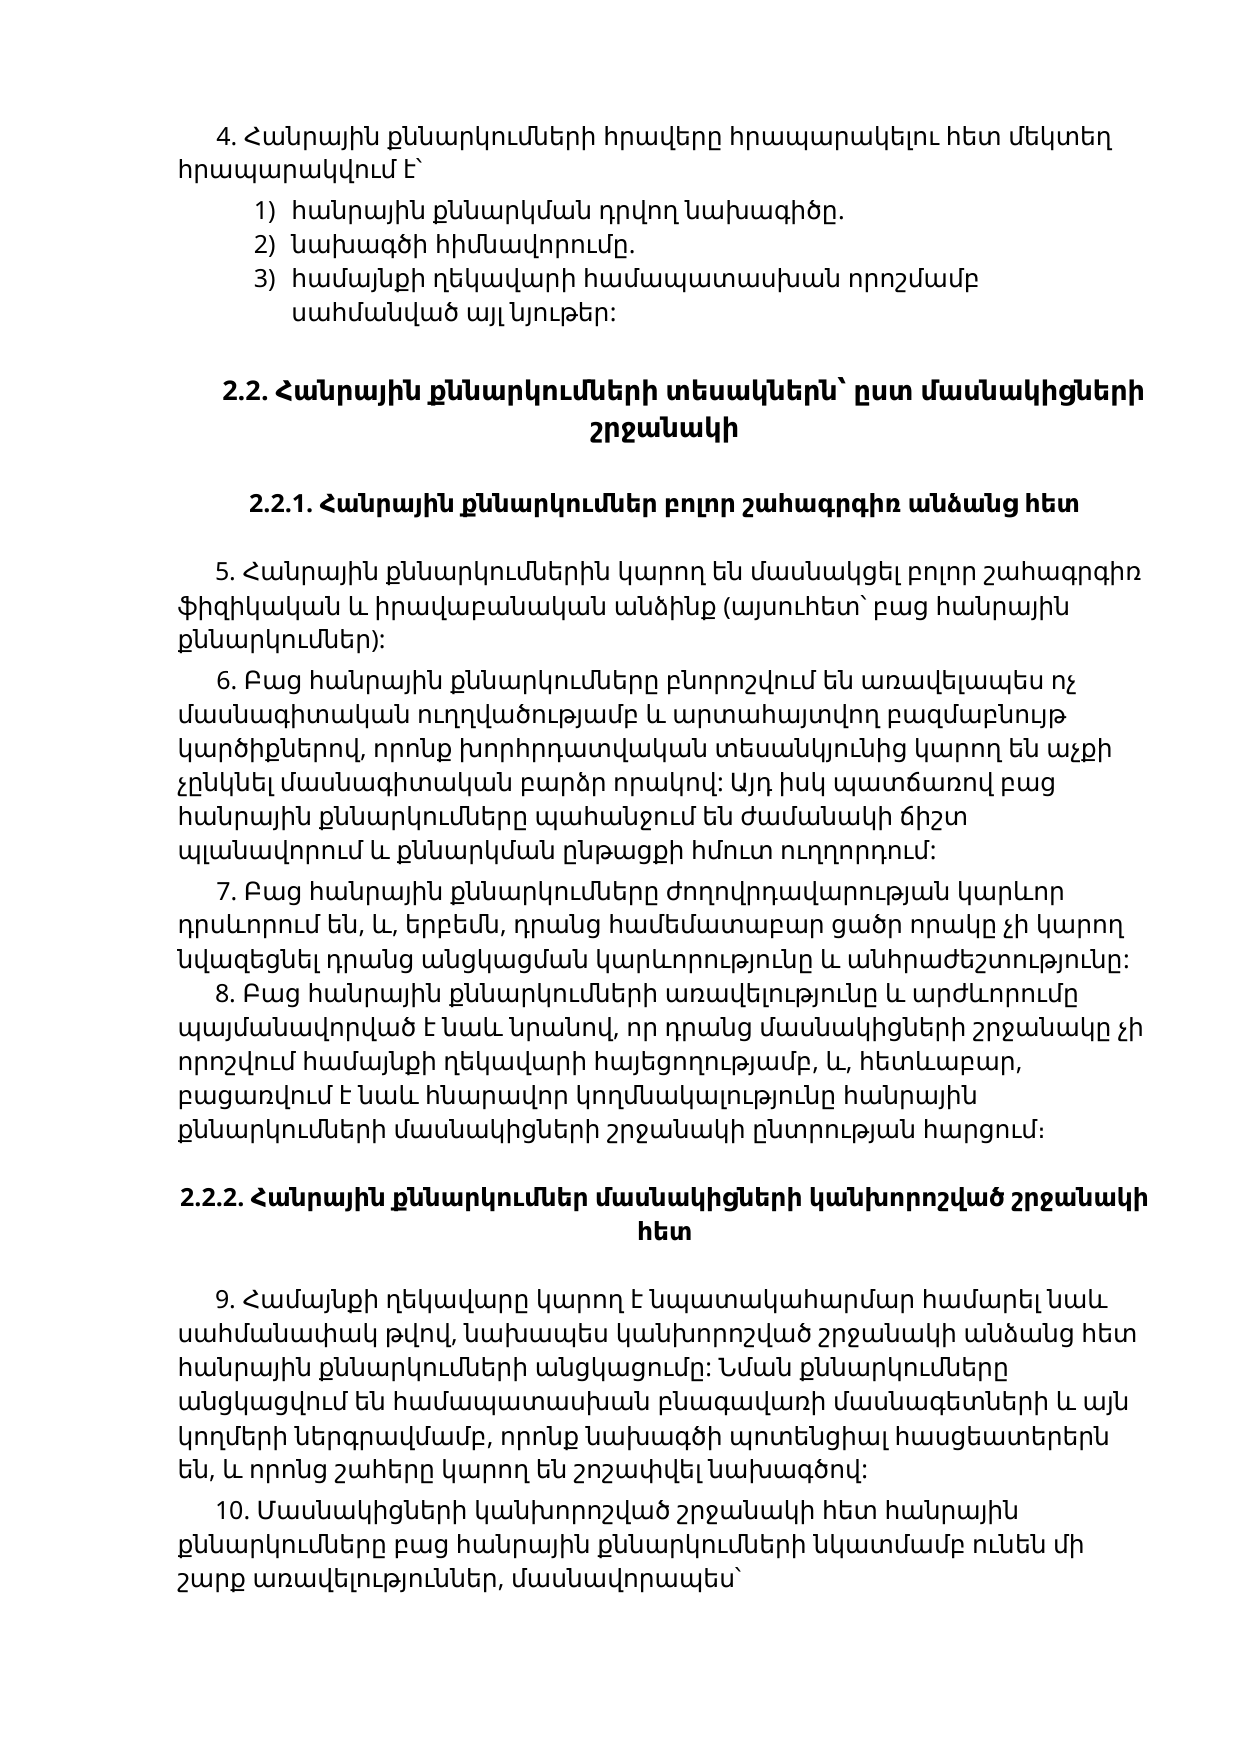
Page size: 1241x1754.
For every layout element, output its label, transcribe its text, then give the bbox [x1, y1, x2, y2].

text 6. Բաց հանրային քննարկումները բնորոշվում են առավելապես ոչ մասնագիտական ուղղվածությամբ և արտահայտվող բազմաբնույթ կարծիքներով, որոնք խորհրդատվական տեսանկյունից կարող են աչքի չընկնել մասնագիտական բարձր որակով: Այդ իսկ պատճառով բաց հանրային քննարկումները պահանջում են ժամանակի ճիշտ պլանավորում և քննարկման ընթացքի հմուտ ուղղորդում: [177, 662, 1152, 867]
text 2.2.2. Հանրային քննարկումներ մասնակիցների կանխորոշված շրջանակի հետ [177, 1180, 1152, 1248]
list հանրային քննարկման դրվող նախագիծը. [254, 192, 1152, 227]
list համայնքի ղեկավարի համապատասխան որոշմամբ սահմանված այլ նյութեր: [254, 261, 1152, 329]
text 2.2.1. Հանրային քննարկումներ բոլոր շահագրգիռ անձանց հետ [177, 486, 1152, 520]
text 8. Բաց հանրային քննարկումների առավելությունը և արժևորումը պայմանավորված է նաև նրանով, որ դրանց մասնակիցների շրջանակը չի որոշվում համայնքի ղեկավարի հայեցողությամբ, և, հետևաբար, բացառվում է նաև հնարավոր կողմնակալությունը հանրային քննարկումների մասնակիցների շրջանակի ընտրության հարցում։ [177, 975, 1152, 1146]
text 4. Հանրային քննարկումների հրավերը հրապարակելու հետ մեկտեղ հրապարակվում է՝ [177, 118, 1152, 186]
text 2.2. Հանրային քննարկումների տեսակներն՝ ըստ մասնակիցների շրջանակի [177, 372, 1152, 446]
text 7. Բաց հանրային քննարկումները ժողովրդավարության կարևոր դրսևորում են, և, երբեմն, դրանց համեմատաբար ցածր որակը չի կարող նվազեցնել դրանց անցկացման կարևորությունը և անհրաժեշտությունը: [177, 873, 1152, 975]
text 10. Մասնակիցների կանխորոշված շրջանակի հետ հանրային քննարկումները բաց հանրային քննարկումների նկատմամբ ունեն մի շարք առավելություններ, մասնավորապես՝ [177, 1492, 1152, 1595]
text 5. Հանրային քննարկումներին կարող են մասնակցել բոլոր շահագրգիռ ֆիզիկական և իրավաբանական անձինք (այսուհետ՝ բաց հանրային քննարկումներ): [177, 554, 1152, 656]
text 9. Համայնքի ղեկավարը կարող է նպատակահարմար համարել նաև սահմանափակ թվով, նախապես կանխորոշված շրջանակի անձանց հետ հանրային քննարկումների անցկացումը: Նման քննարկումները անցկացվում են համապատասխան բնագավառի մասնագետների և այն կողմերի ներգրավմամբ, որոնք նախագծի պոտենցիալ հասցեատերերն են, և որոնց շահերը կարող են շոշափվել նախագծով: [177, 1282, 1152, 1486]
list նախագծի հիմնավորումը. [254, 227, 1152, 261]
